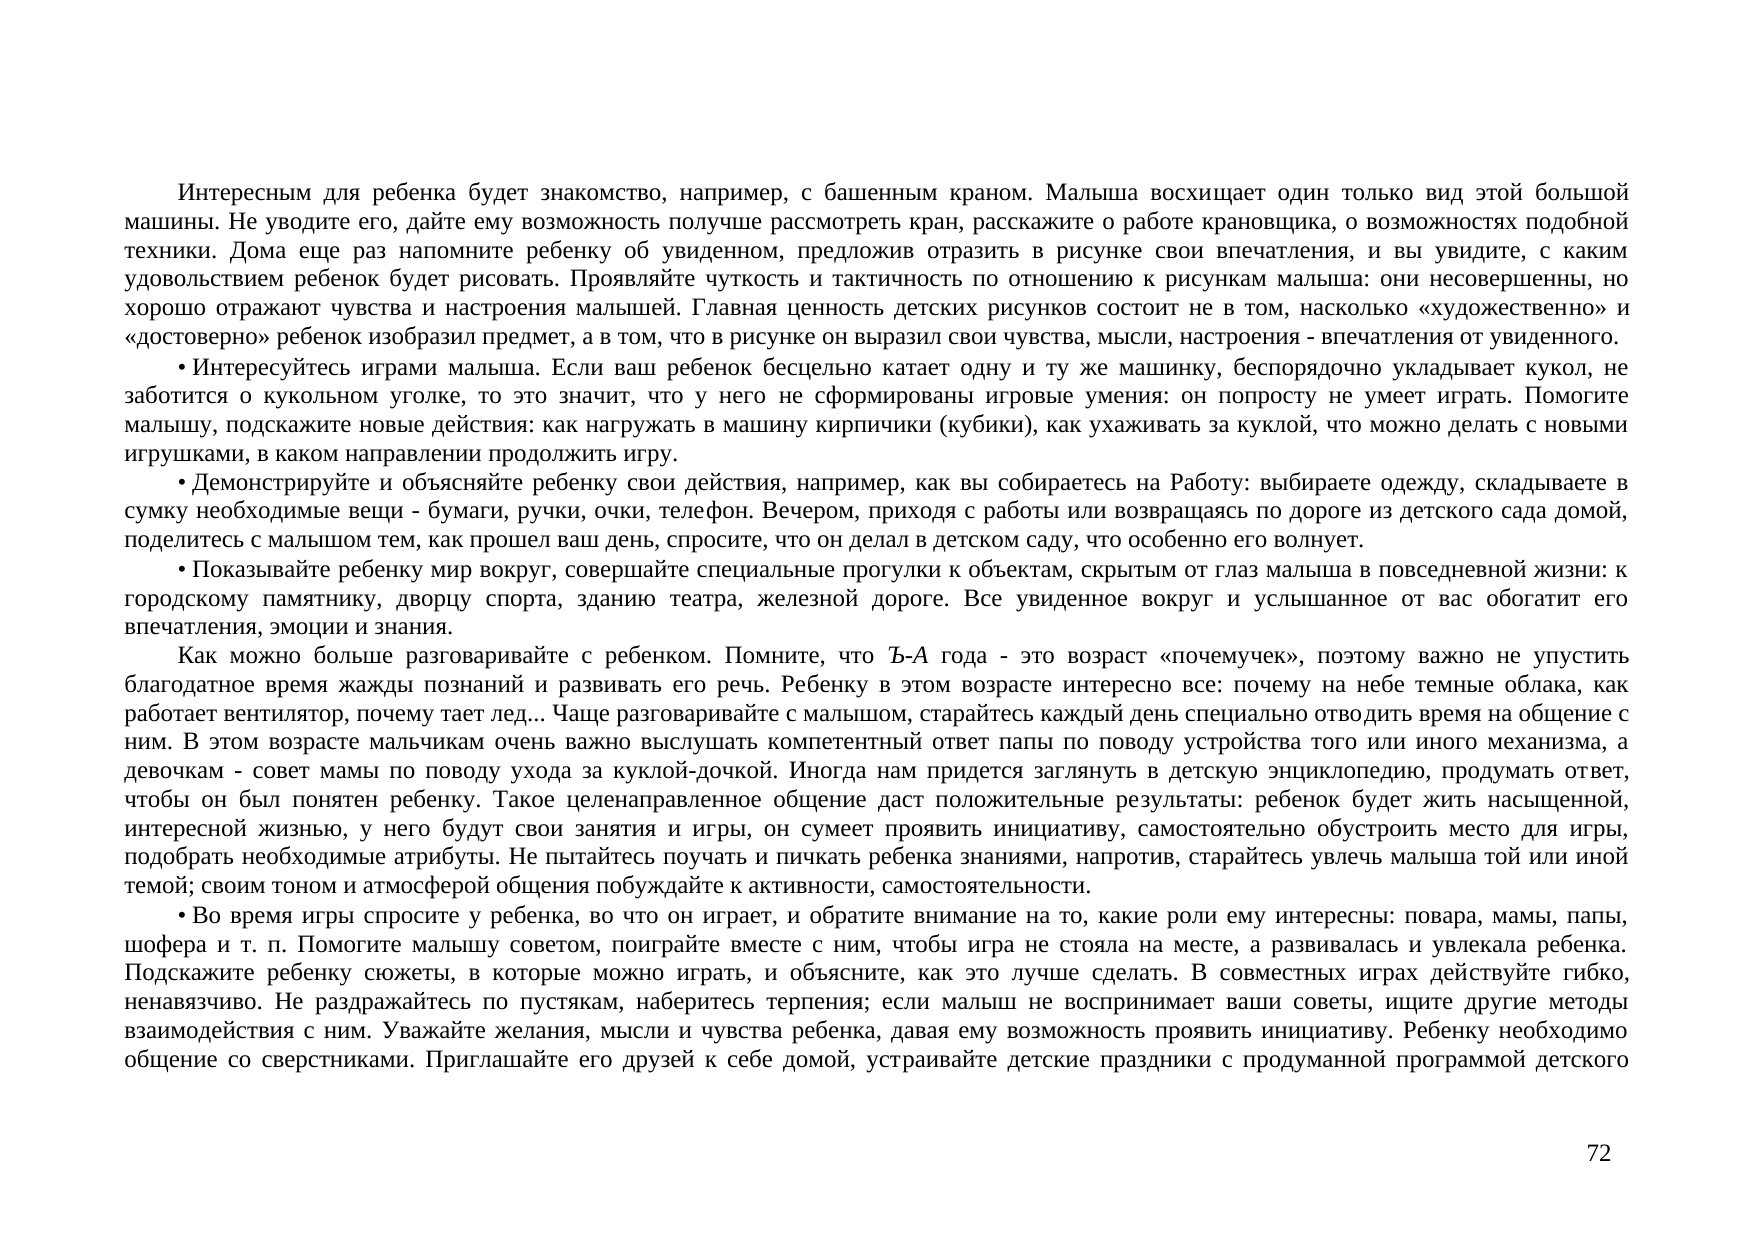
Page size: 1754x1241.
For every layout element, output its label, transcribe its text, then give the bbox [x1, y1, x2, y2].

text Как можно больше разговаривайте с ребенком. Помните, что Ъ-А года - это возраст «почемучек», поэтому важно не упустить благодатное время жажды познаний и развивать его речь. Ребенку в этом возрасте интересно все: почему на небе темные облака, как работает вентилятор, почему тает лед... Чаще разговаривайте с малышом, старайтесь каждый день специально отводить время на общение с ним. В этом возрасте мальчикам очень важно выслушать компетентный ответ папы по поводу устройства того или иного механизма, а девочкам - совет мамы по поводу ухода за куклой-дочкой. Иногда нам придется заглянуть в детскую энциклопедию, продумать ответ, чтобы он был понятен ребенку. Такое целенаправленное общение даст положительные результаты: ребенок будет жить насыщенной, интересной жизнью, у него будут свои занятия и игры, он сумеет проявить инициативу, самостоятельно обустроить место для игры, подобрать необходимые атрибуты. Не пытайтесь поучать и пичкать ребенка знаниями, напротив, старайтесь увлечь малыша той или иной темой; своим тоном и атмосферой общения побуждайте к активности, самостоятельности. [124, 640, 1630, 899]
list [124, 900, 1630, 1072]
list Показывайте ребенку мир вокруг, совершайте специальные прогулки к объектам, скрытым от глаз малыша в повседневной жизни: к городскому памятнику, дворцу спорта, зданию театра, железной дороге. Все увиденное вокруг и услышанное от вас обогатит его впечатления, эмоции и знания. [124, 554, 1630, 640]
text • Интересуйтесь играми малыша. Если ваш ребенок бесцельно катает одну и ту же машинку, беспорядочно укладывает кукол, не заботится о кукольном уголке, то это значит, что у него не сформированы игровые умения: он попросту не умеет играть. Помогите малышу, подскажите новые действия: как нагружать в машину кирпичики (кубики), как ухаживать за куклой, что можно делать с новыми игрушками, в каком направлении продолжить игру. [124, 352, 1630, 467]
list Демонстрируйте и объясняйте ребенку свои действия, например, как вы собираетесь на Работу: выбираете одежду, складываете в сумку необходимые вещи - бумаги, ручки, очки, телефон. Вечером, приходя с работы или возвращаясь по дороге из детского сада домой, поделитесь с малышом тем, как прошел ваш день, спросите, что он делал в детском саду, что особенно его волнует. [124, 467, 1630, 553]
text Интересным для ребенка будет знакомство, например, с башенным краном. Малыша восхищает один только вид этой большой машины. Не уводите его, дайте ему возможность получше рассмотреть кран, расскажите о работе крановщика, о возможностях подобной техники. Дома еще раз напомните ребенку об увиденном, предложив отразить в рисунке свои впечатления, и вы увидите, с каким удовольствием ребенок будет рисовать. Проявляйте чуткость и тактичность по отношению к рисункам малыша: они несовершенны, но хорошо отражают чувства и настроения малышей. Главная ценность детских рисунков состоит не в том, насколько «художественно» и «достоверно» ребенок изобразил предмет, а в том, что в рисунке он выразил свои чувства, мысли, настроения - впечатления от увиденного. [124, 177, 1630, 350]
